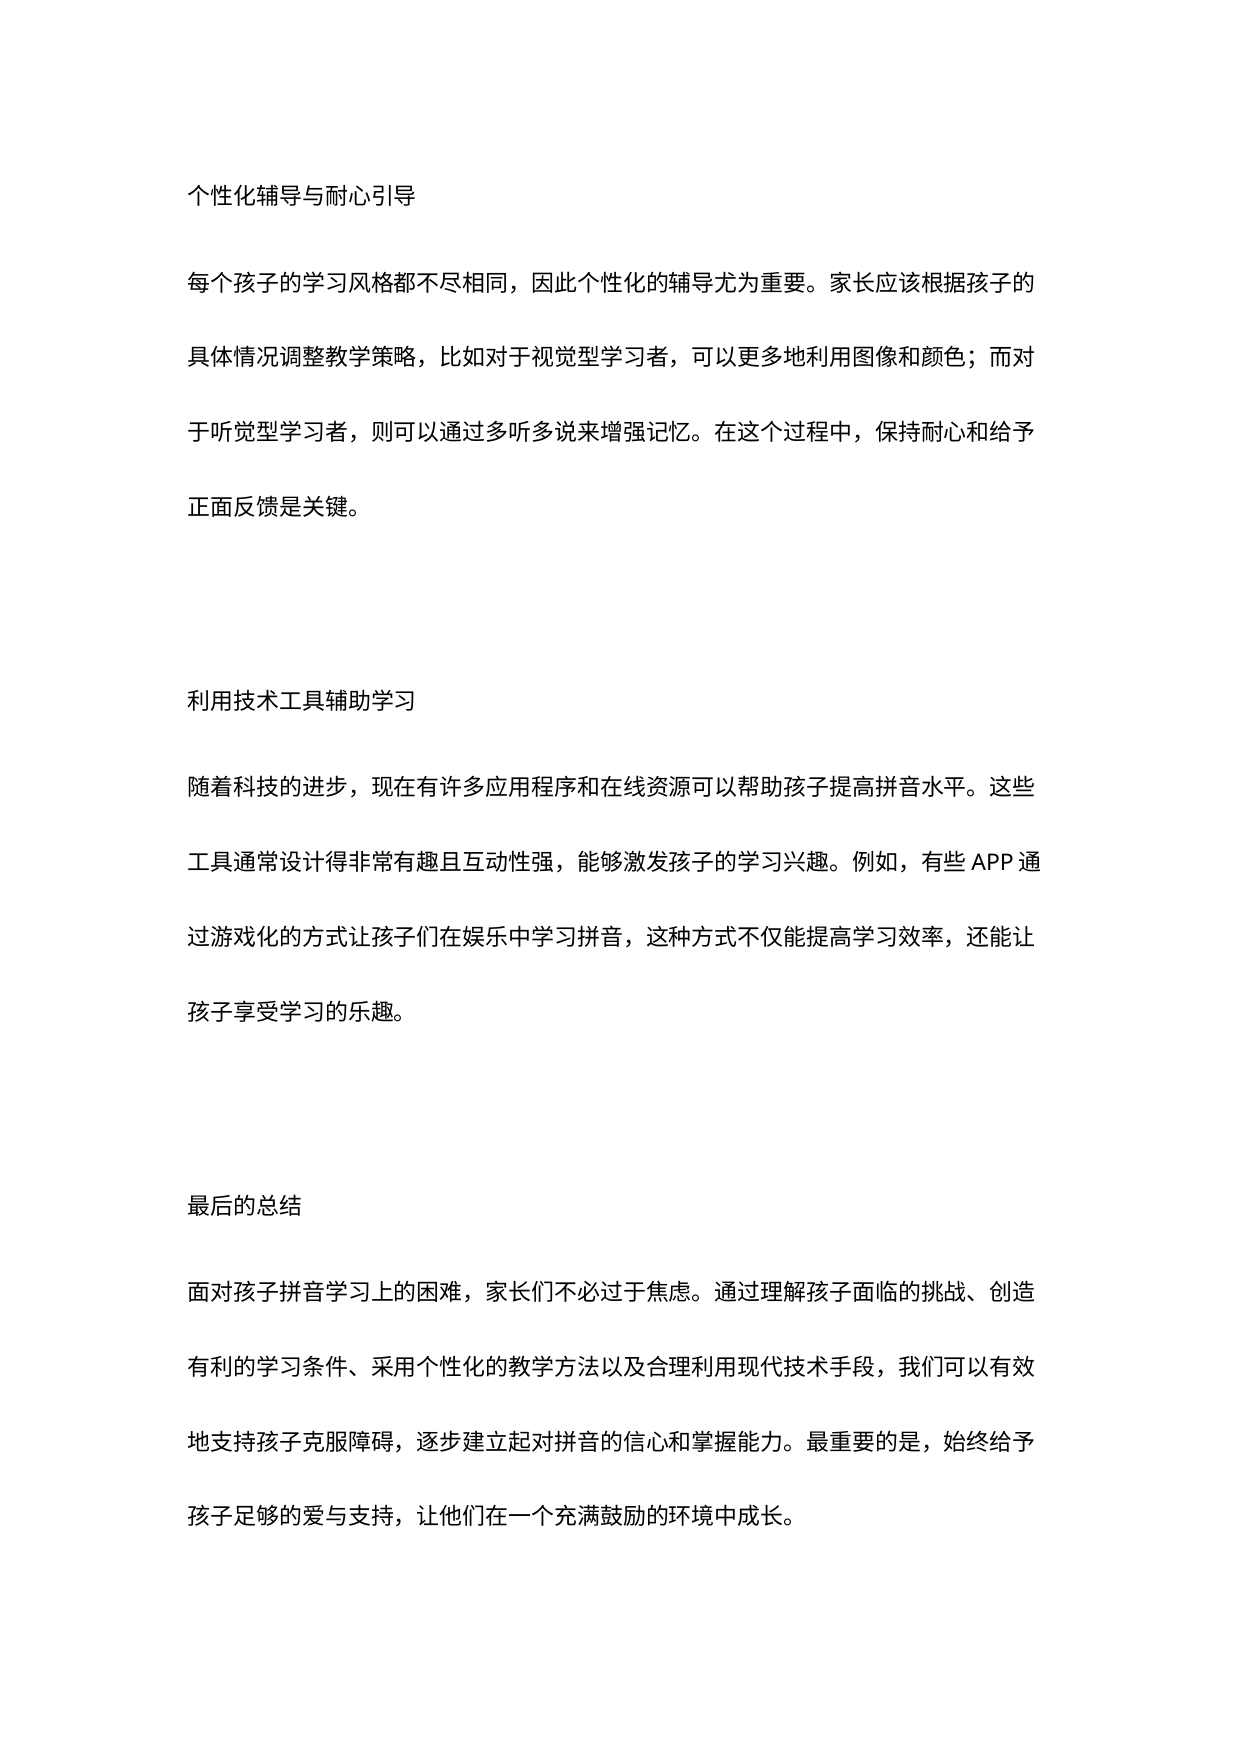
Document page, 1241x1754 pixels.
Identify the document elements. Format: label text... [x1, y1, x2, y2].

text 每个孩子的学习风格都不尽相同，因此个性化的辅导尤为重要。家长应该根据孩子的具体情况调整教学策略，比如对于视觉型学习者，可以更多地利用图像和颜色；而对于听觉型学习者，则可以通过多听多说来增强记忆。在这个过程中，保持耐心和给予正面反馈是关键。 [187, 248, 1053, 538]
text 最后的总结 [187, 1172, 1053, 1237]
text 随着科技的进步，现在有许多应用程序和在线资源可以帮助孩子提高拼音水平。这些工具通常设计得非常有趣且互动性强，能够激发孩子的学习兴趣。例如，有些APP通过游戏化的方式让孩子们在娱乐中学习拼音，这种方式不仅能提高学习效率，还能让孩子享受学习的乐趣。 [187, 753, 1053, 1042]
text 面对孩子拼音学习上的困难，家长们不必过于焦虑。通过理解孩子面临的挑战、创造有利的学习条件、采用个性化的教学方法以及合理利用现代技术手段，我们可以有效地支持孩子克服障碍，逐步建立起对拼音的信心和掌握能力。最重要的是，始终给予孩子足够的爱与支持，让他们在一个充满鼓励的环境中成长。 [187, 1258, 1053, 1547]
text 个性化辅导与耐心引导 [187, 162, 1053, 227]
text 利用技术工具辅助学习 [187, 667, 1053, 732]
